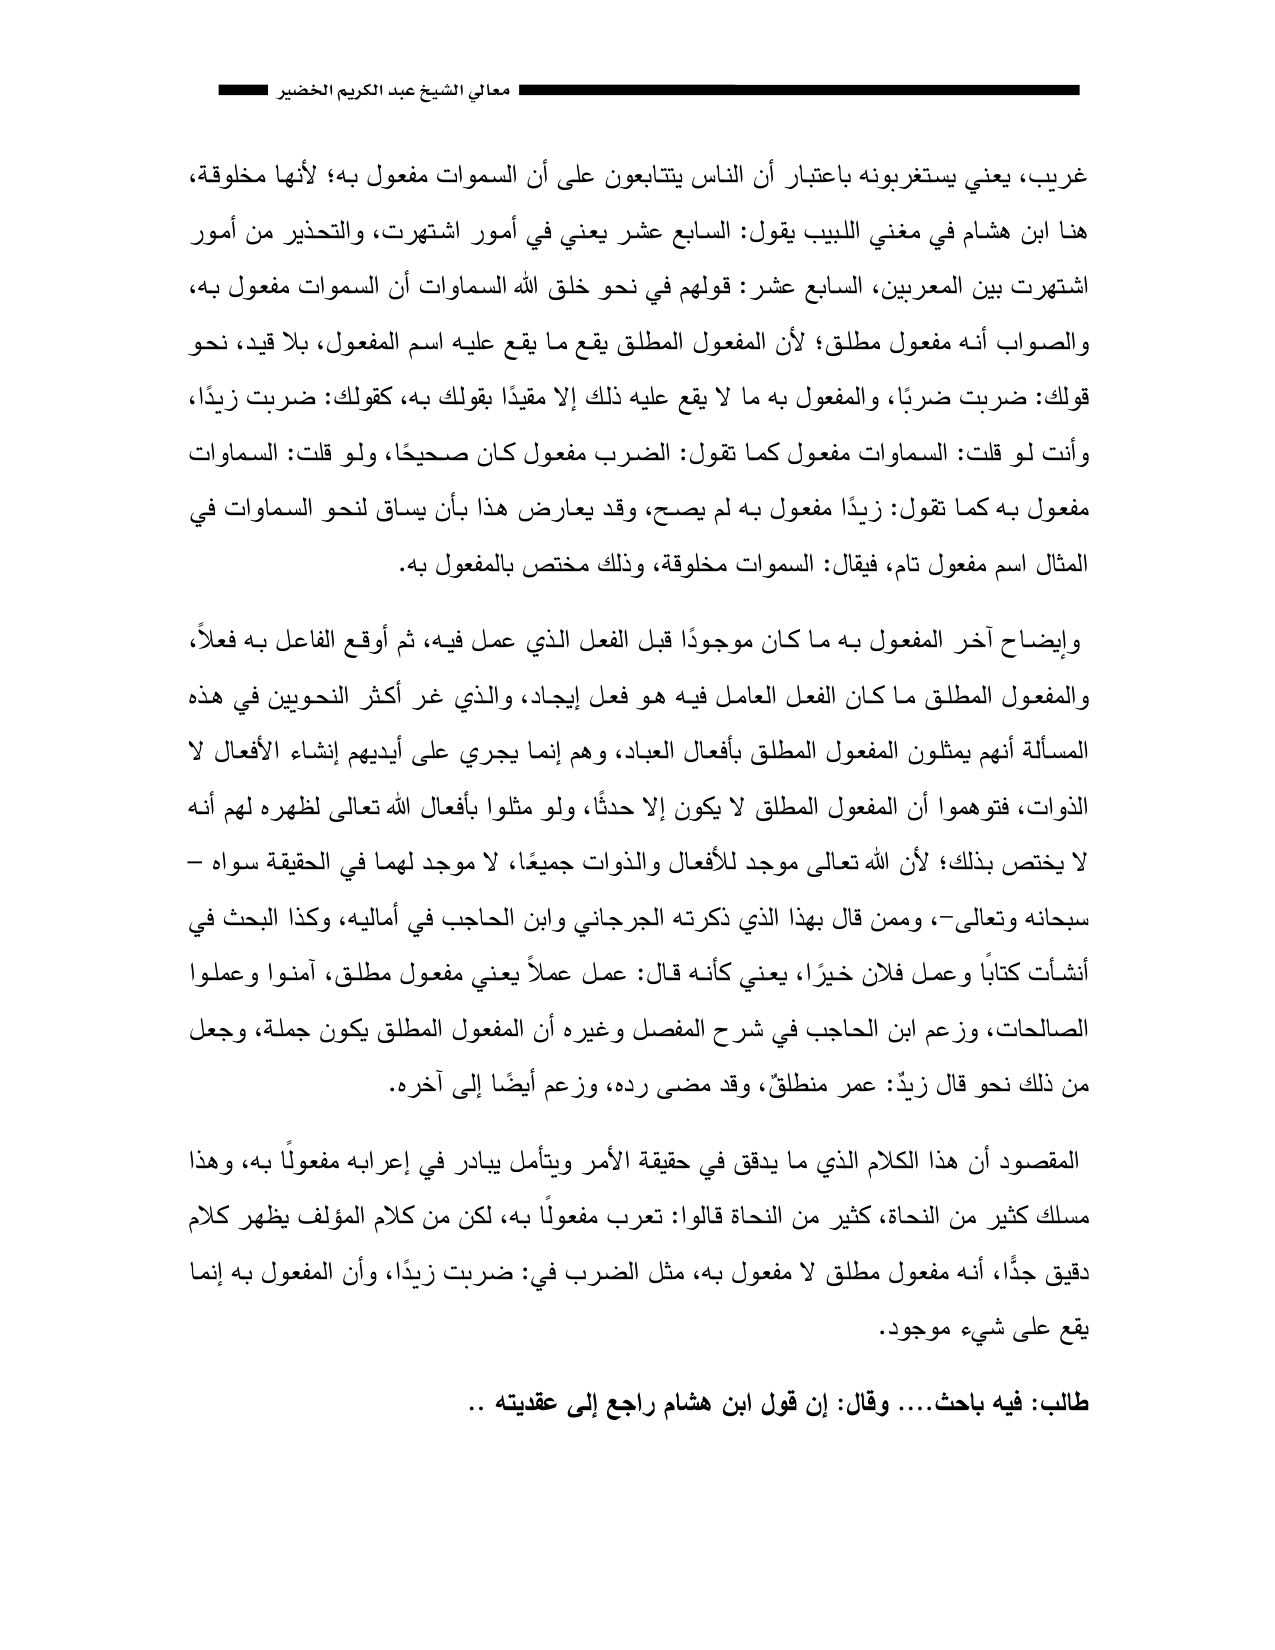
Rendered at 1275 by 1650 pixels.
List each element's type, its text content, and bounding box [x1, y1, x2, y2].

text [187, 150, 1087, 587]
text المقصود أن هذا الكلام الذي ما يدقق في حقيقة الأمر ويتأمل يبادر في إعرابه مفعولًا به، وهذا مسلك كثير من النحاة، كثير من النحاة قالوا: تعرب مفعولًا به، لكن من كلام المؤلف يظهر كلام دقيق جدًّا، أنه مفعول مطلق لا مفعول به، مثل الضرب في: ضربت زيدًا، وأن المفعول به إنما يقع على شيء موجود. [187, 1136, 1087, 1350]
text طالب: فيه باحث.... وقال: إن قول ابن هشام راجع إلى عقديته .. [187, 1378, 1087, 1427]
text وإيضاح آخر المفعول به ما كان موجودًا قبل الفعل الذي عمل فيه، ثم أوقع الفاعل به فعلاً، والمفعول المطلق ما كان الفعل العامل فيه هو فعل إيجاد، والذي غر أكثر النحويين في هذه المسألة أنهم يمثلون المفعول المطلق بأفعال العباد، وهم إنما يجري على أيديهم إنشاء الأفعال لا الذوات، فتوهموا أن المفعول المطلق لا يكون إلا حدثًا، ولو مثلوا بأفعال الله تعالى لظهره لهم أنه لا يختص بذلك؛ لأن الله تعالى موجد للأفعال والذوات جميعًا، لا موجد لهما في الحقيقة سواه –سبحانه وتعالى-، وممن قال بهذا الذي ذكرته الجرجاني وابن الحاجب في أماليه، وكذا البحث في أنشأت كتابًا وعمل فلان خيرًا، يعني كأنه قال: عمل عملاً يعني مفعول مطلق، آمنوا وعملوا الصالحات، وزعم ابن الحاجب في شرح المفصل وغيره أن المفعول المطلق يكون جملة، وجعل من ذلك نحو قال زيدٌ: عمر منطلقٌ، وقد مضى رده، وزعم أيضًا إلى آخره. [187, 615, 1087, 1107]
